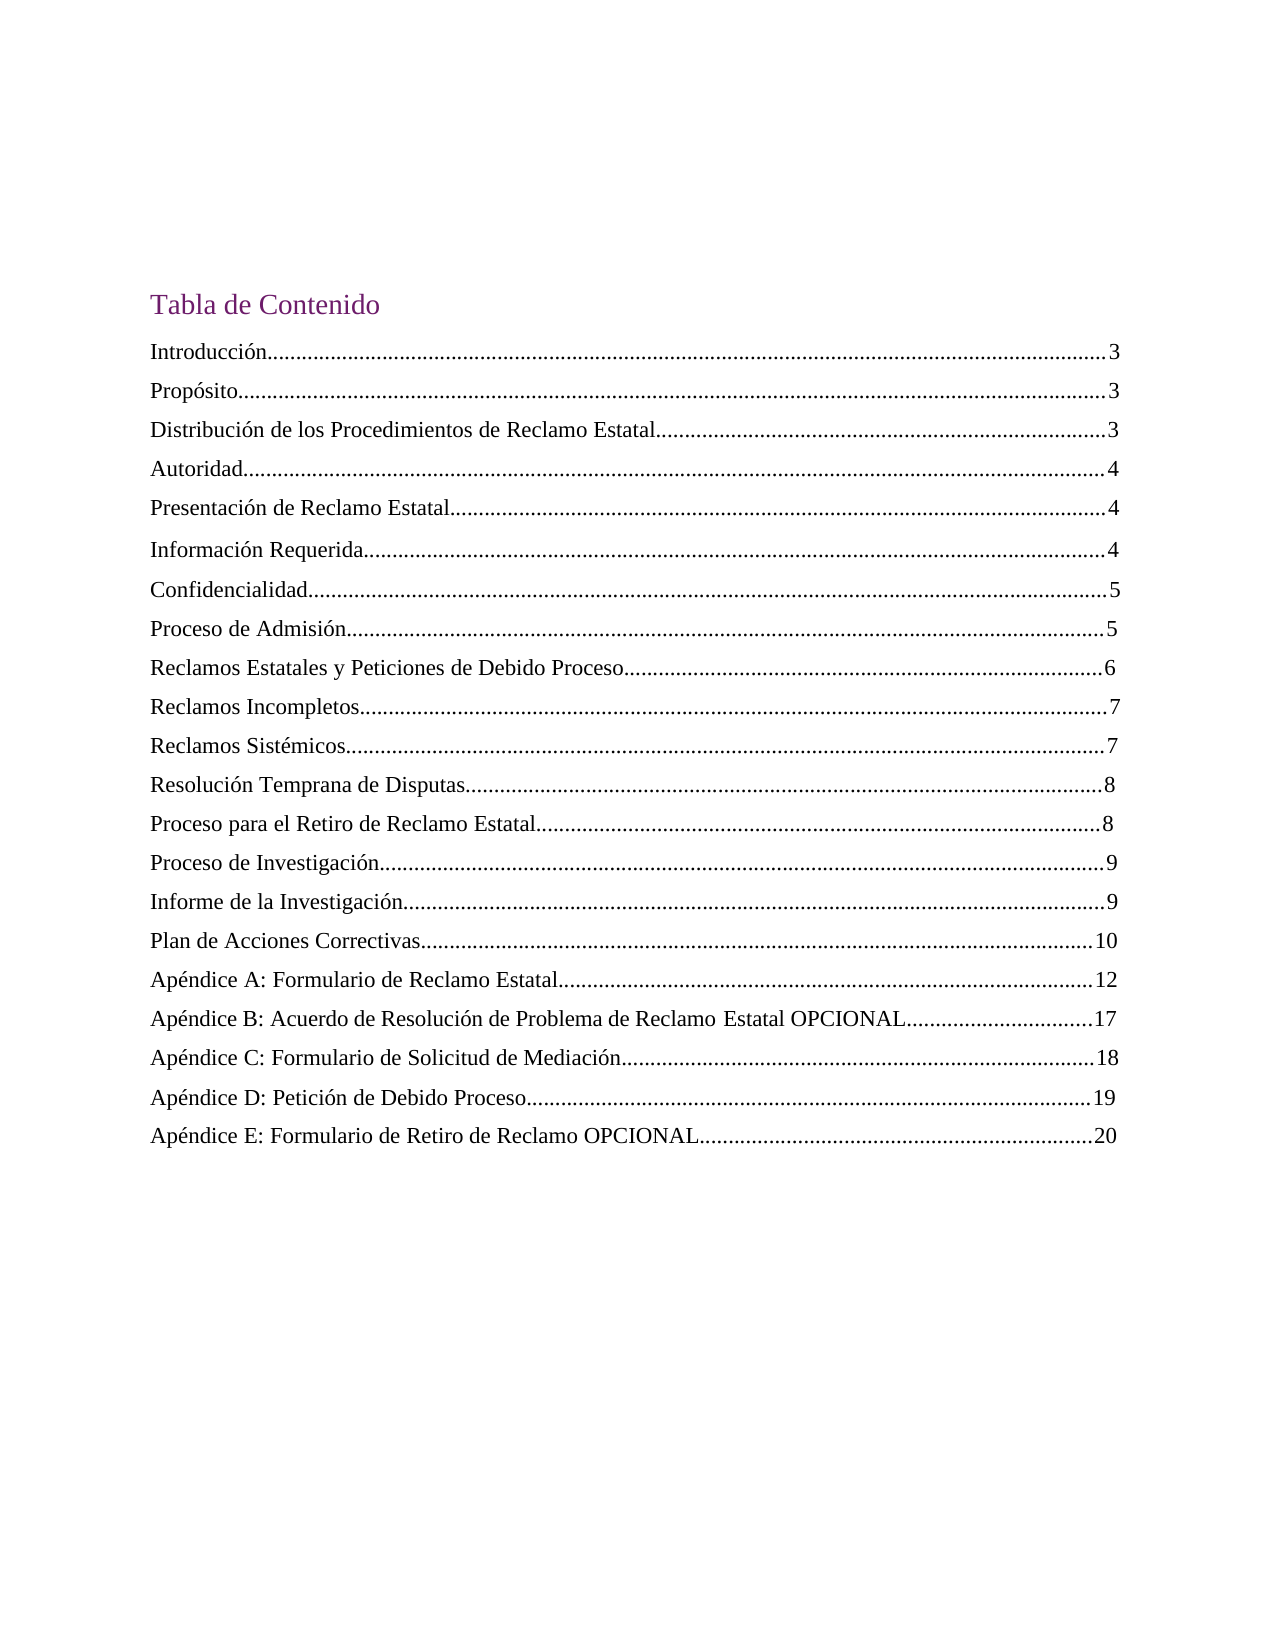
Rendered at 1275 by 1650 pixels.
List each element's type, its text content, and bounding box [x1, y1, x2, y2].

text Reclamos Estatales y Peticiones de Debido Proceso 6 [150, 654, 1150, 680]
text Reclamos Sistémicos 7 [150, 732, 1150, 758]
text Proceso de Investigación 9 [150, 849, 1150, 876]
text Proceso de Admisión 5 [150, 615, 1150, 641]
text Distribución de los Procedimientos de Reclamo Estatal 3 [150, 416, 1150, 443]
text Confidencialidad 5 [150, 576, 1150, 602]
text Resolución Temprana de Disputas 8 [150, 771, 1150, 797]
text Presentación de Reclamo Estatal 4 [150, 494, 1150, 521]
text Apéndice D: Petición de Debido Proceso 19 [150, 1083, 1150, 1110]
text Autoridad 4 [150, 455, 1150, 482]
text Plan de Acciones Correctivas 10 [150, 927, 1150, 954]
text Proceso para el Retiro de Reclamo Estatal 8 [150, 810, 1150, 836]
subtitle Tabla de Contenido [150, 287, 1150, 320]
text Informe de la Investigación 9 [150, 888, 1150, 914]
text Apéndice E: Formulario de Retiro de Reclamo OPCIONAL 20 [150, 1123, 1150, 1149]
text Apéndice C: Formulario de Solicitud de Mediación 18 [150, 1044, 1150, 1071]
text Reclamos Incompletos 7 [150, 693, 1150, 719]
text Apéndice A: Formulario de Reclamo Estatal 12 [150, 966, 1150, 993]
text Información Requerida 4 [150, 536, 1150, 563]
text Introducción 3 [150, 338, 1150, 365]
text Apéndice B: Acuerdo de Resolución de Problema de Reclamo Estatal OPCIONAL 17 [150, 1005, 1150, 1032]
text Propósito 3 [150, 377, 1150, 403]
